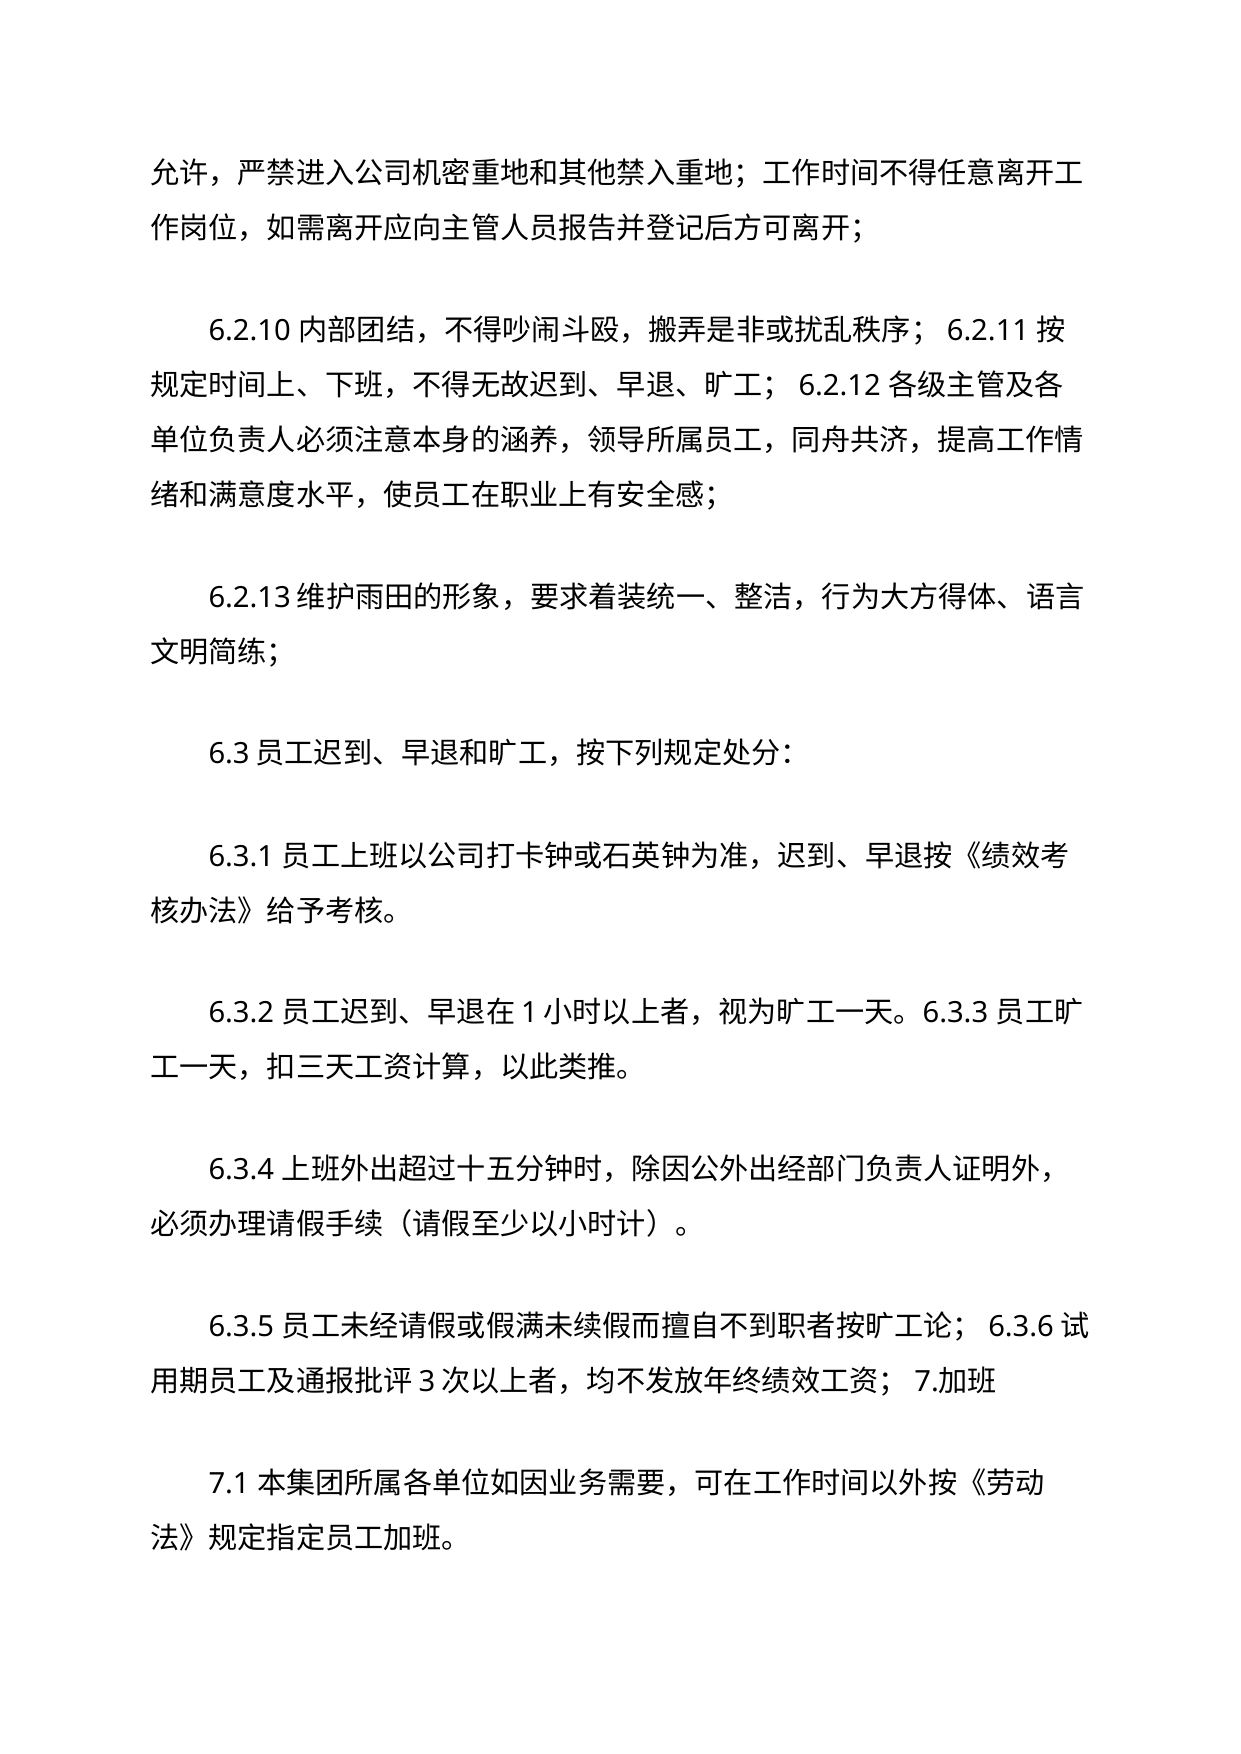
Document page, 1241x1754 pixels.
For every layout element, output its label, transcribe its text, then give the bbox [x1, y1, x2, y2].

text 6.3.1 员工上班以公司打卡钟或石英钟为准，迟到、早退按《绩效考核办法》给予考核。 [150, 832, 1090, 929]
text 6.3员工迟到、早退和旷工，按下列规定处分： [150, 730, 1090, 772]
text 6.2.10 内部团结，不得吵闹斗殴，搬弄是非或扰乱秩序； 6.2.11 按规定时间上、下班，不得无故迟到、早退、旷工； 6.2.12 各级主管及各单位负责人必须注意本身的涵养，领导所属员工，同舟共济，提高工作情绪和满意度水平，使员工在职业上有安全感； [150, 307, 1090, 514]
text 6.3.2 员工迟到、早退在1小时以上者，视为旷工一天。6.3.3 员工旷工一天，扣三天工资计算，以此类推。 [150, 989, 1090, 1086]
text 7.1 本集团所属各单位如因业务需要，可在工作时间以外按《劳动法》规定指定员工加班。 [150, 1459, 1090, 1557]
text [150, 150, 1090, 247]
text 6.2.13维护雨田的形象，要求着装统一、整洁，行为大方得体、语言文明简练； [150, 573, 1090, 671]
text 6.3.4 上班外出超过十五分钟时，除因公外出经部门负责人证明外，必须办理请假手续（请假至少以小时计）。 [150, 1146, 1090, 1243]
text 6.3.5 员工未经请假或假满未续假而擅自不到职者按旷工论； 6.3.6试用期员工及通报批评3次以上者，均不发放年终绩效工资； 7.加班 [150, 1302, 1090, 1400]
